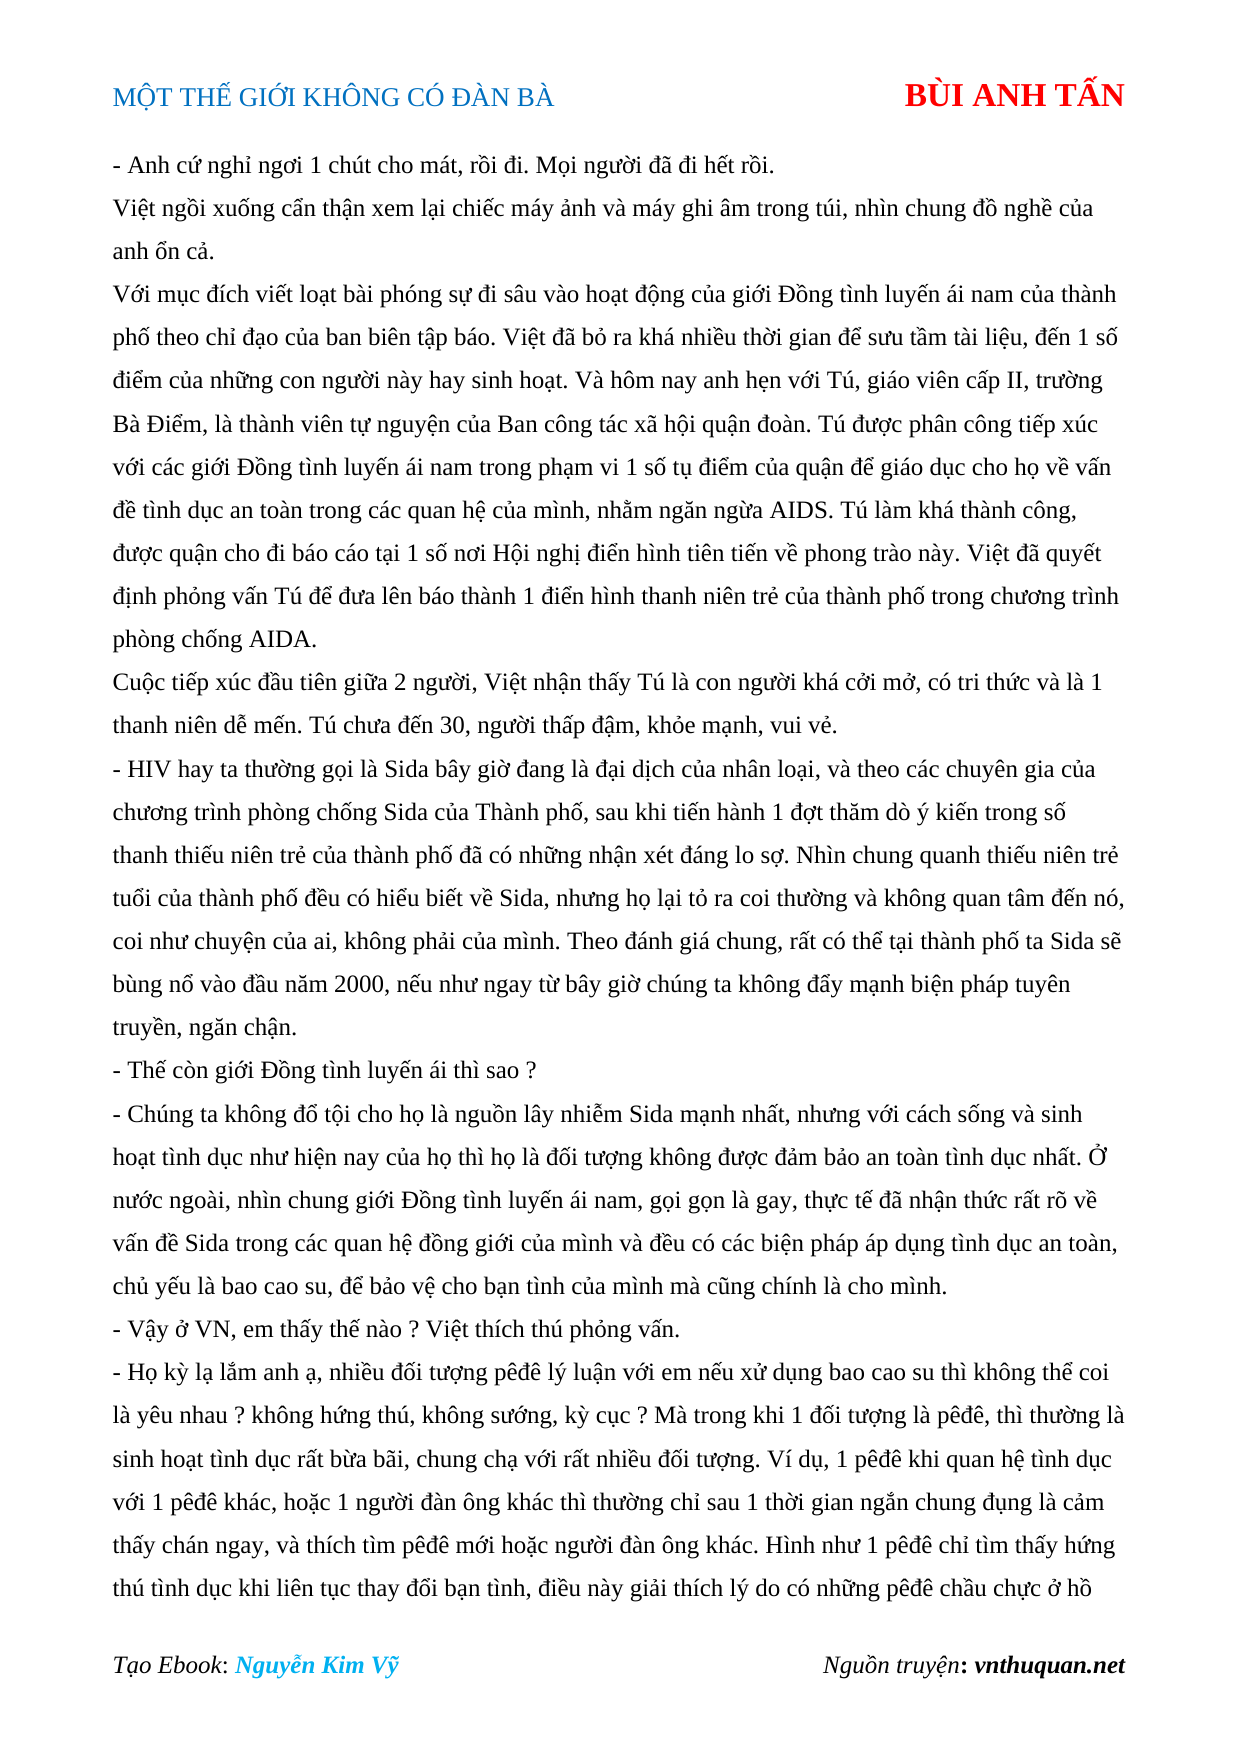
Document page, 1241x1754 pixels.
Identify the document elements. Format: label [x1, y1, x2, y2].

text [112, 150, 1128, 1602]
